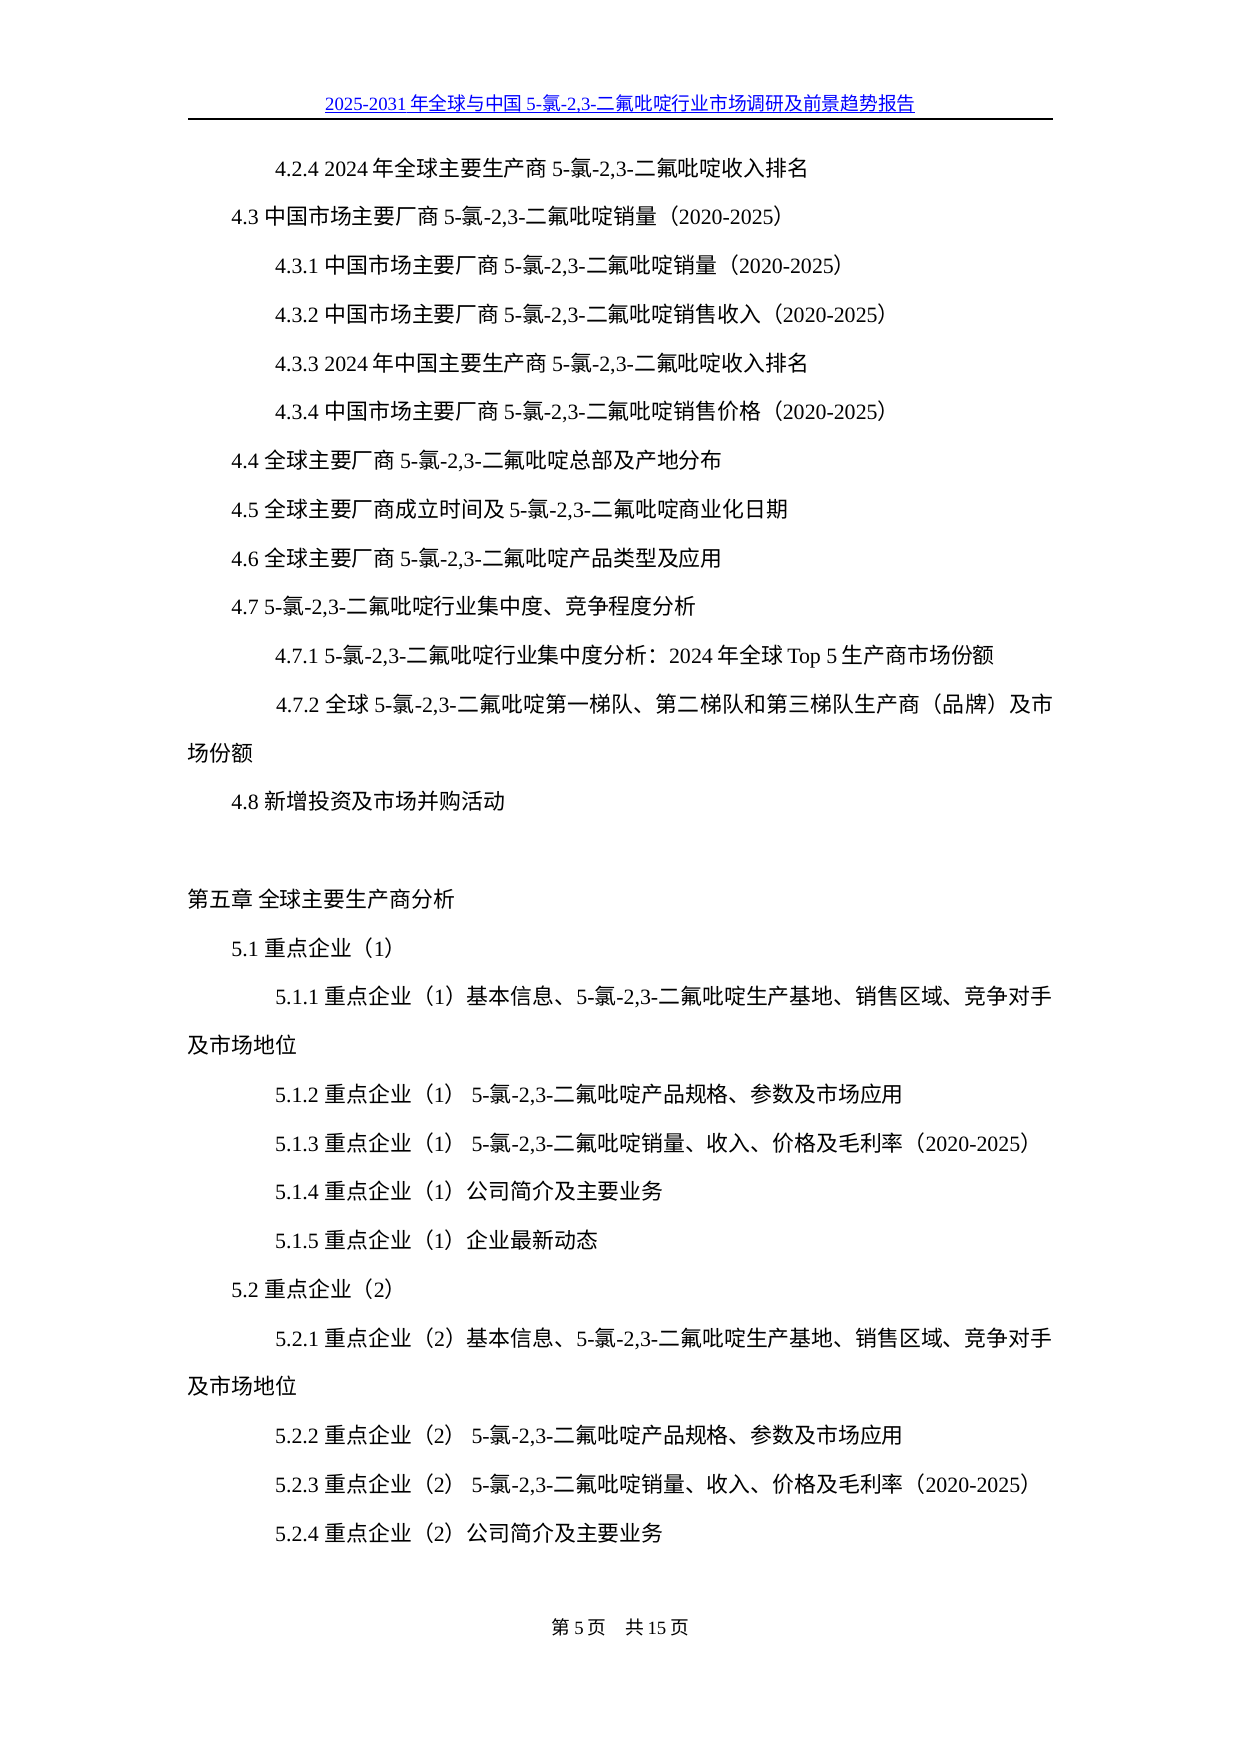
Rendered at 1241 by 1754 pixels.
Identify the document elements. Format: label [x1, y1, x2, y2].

text [187, 150, 1053, 1548]
